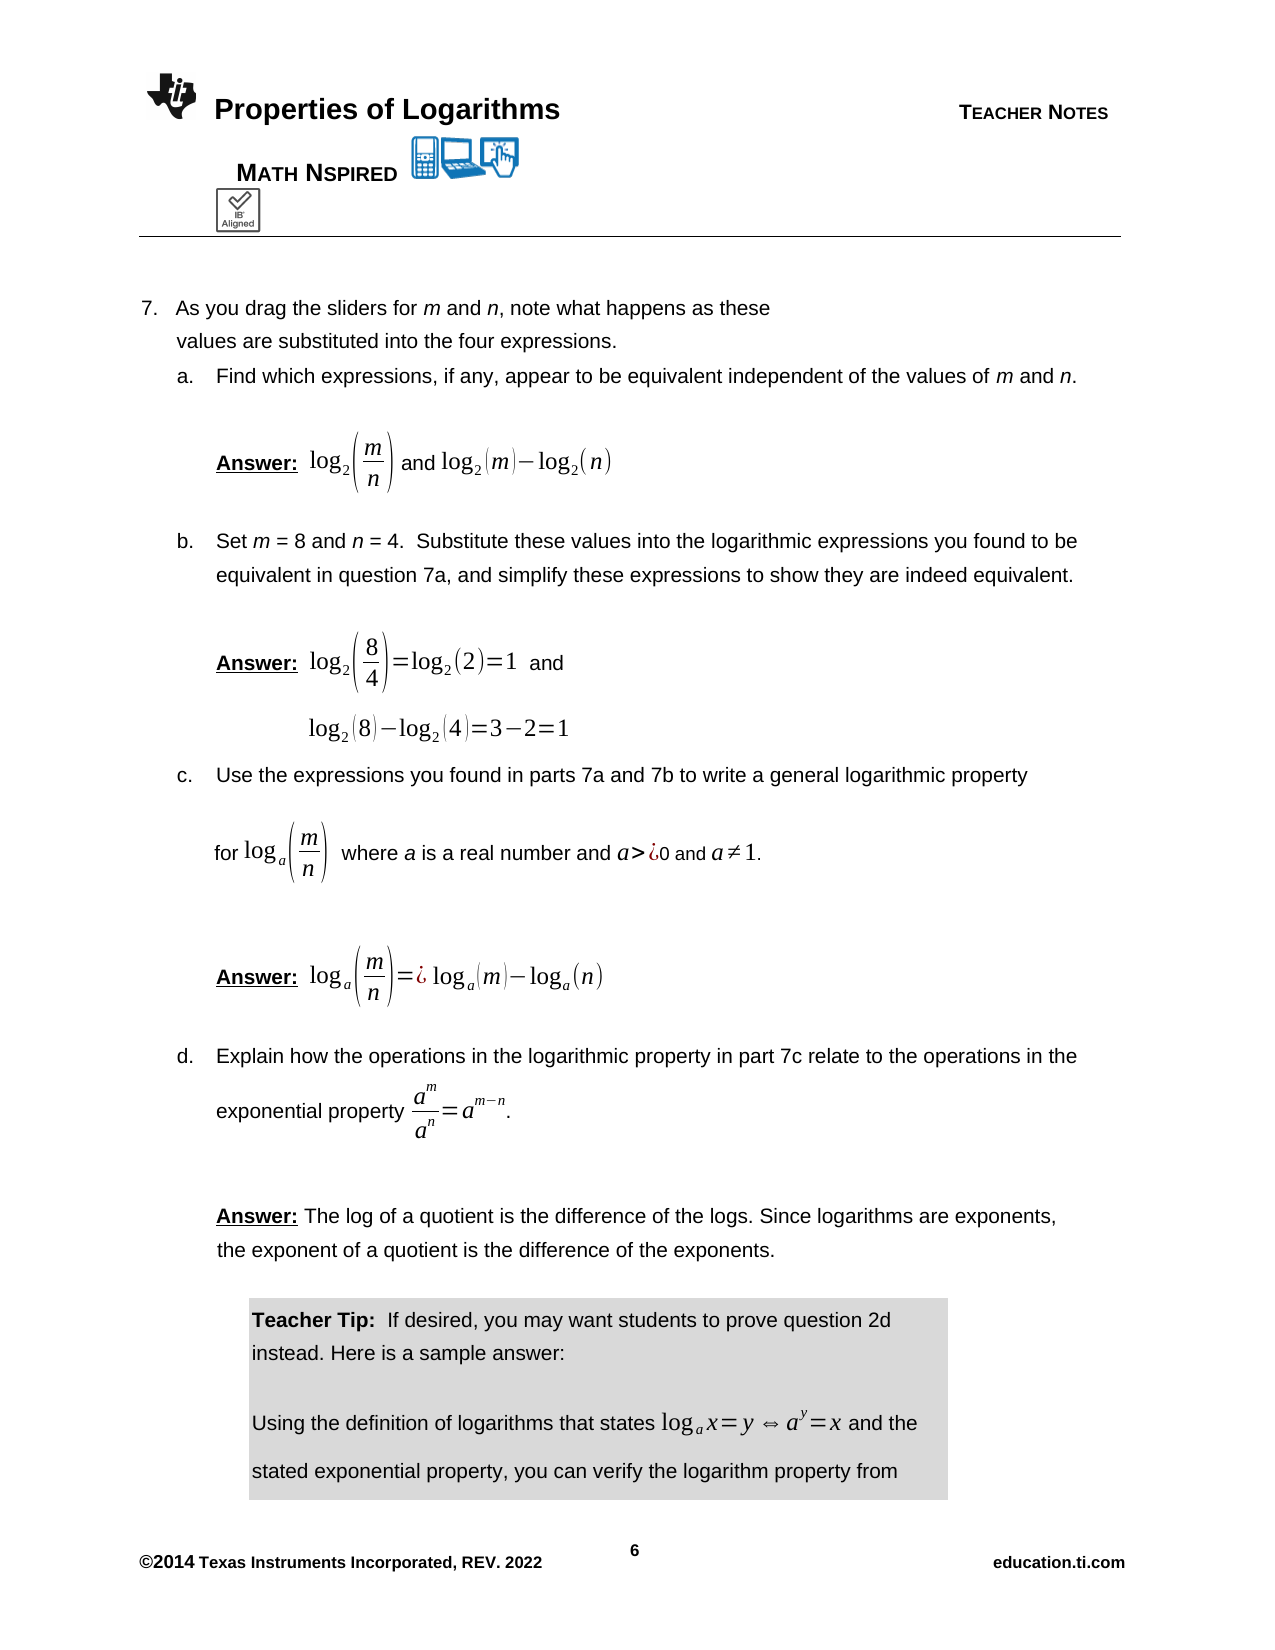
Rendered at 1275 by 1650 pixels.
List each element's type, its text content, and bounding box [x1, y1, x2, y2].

text Answer: and [216, 630, 724, 695]
list Set m = 8 and n = 4. Substitute these values into the logarithmic expressions you found to be equivalent in question 7a, and simplify these expressions to show they are indeed equivalent. [177, 529, 1107, 620]
picture [146, 72, 197, 120]
text Answer: [216, 944, 1107, 1009]
text Answer: and [216, 430, 1107, 495]
list Use the expressions you found in parts 7a and 7b to write a general logarithmic property [177, 763, 1107, 787]
picture [214, 186, 262, 234]
list Find which expressions, if any, appear to be equivalent independent of the values of m and n. [177, 363, 1107, 420]
list Explain how the operations in the logarithmic property in part 7c relate to the operations in the exponential property . [177, 1044, 1107, 1144]
text for where a is a real number and 0 and . [214, 820, 763, 885]
text 7. As you drag the sliders for m and n, note what happens as these values are substituted into the four expressions. [141, 296, 1107, 353]
text Answer: The log of a quotient is the difference of the logs. Since logarithms are exponents, the exponent of a quotient is the difference of the exponents. [216, 1204, 1062, 1262]
picture [409, 134, 522, 181]
